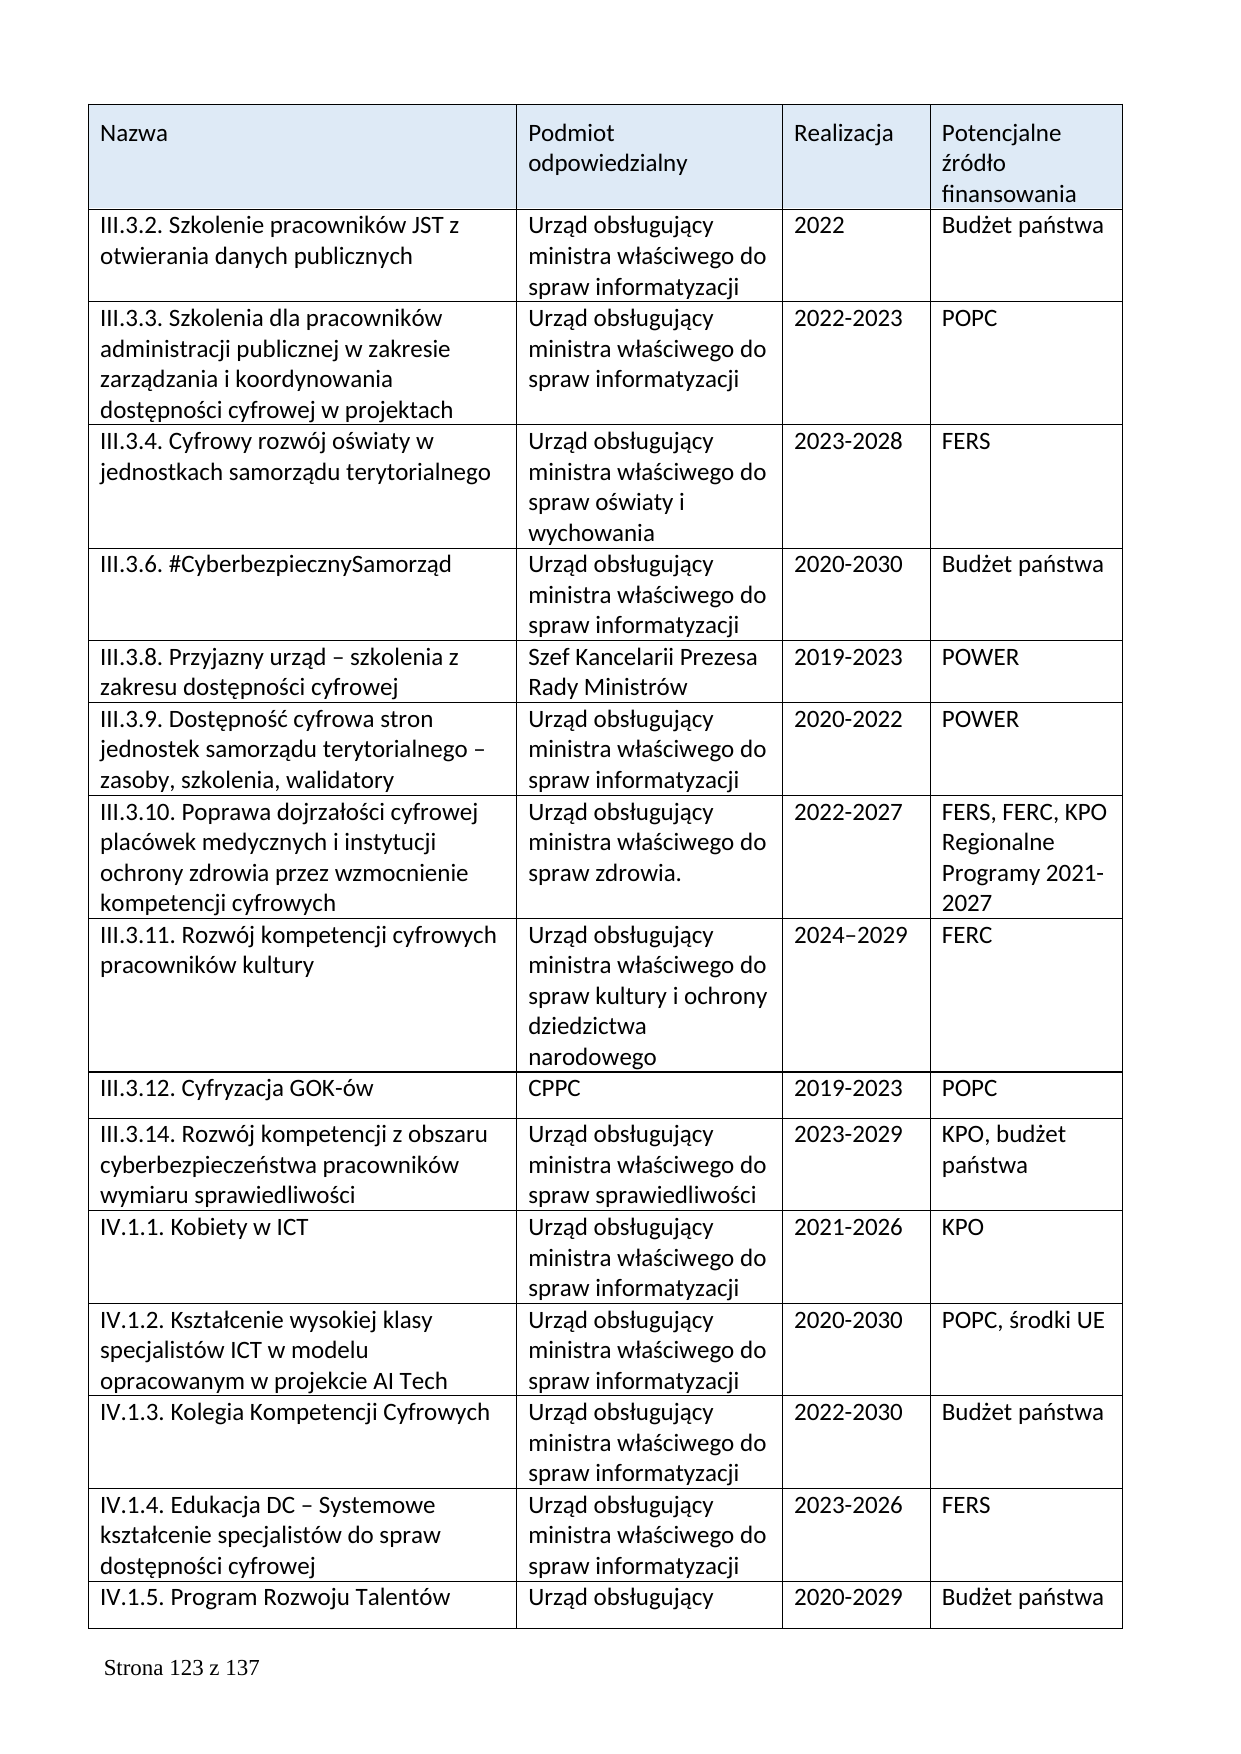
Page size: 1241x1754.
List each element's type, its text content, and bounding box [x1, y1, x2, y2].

table_cell KPO [931, 1211, 1122, 1303]
table_cell FERS [931, 1489, 1122, 1581]
table_header Podmiot odpowiedzialny [517, 105, 782, 208]
table_cell Budżet państwa [931, 210, 1122, 301]
table_cell POWER [931, 641, 1122, 702]
table_cell III.3.11. Rozwój kompetencji cyfrowych pracowników kultury [89, 919, 516, 1071]
table_cell Szef Kancelarii Prezesa Rady Ministrów [517, 641, 782, 702]
table_header Realizacja [783, 105, 930, 208]
table_cell 2020-2029 [783, 1582, 930, 1628]
table_cell FERC [931, 919, 1122, 1071]
table_cell Urząd obsługujący ministra właściwego do spraw informatyzacji [517, 302, 782, 424]
table_cell 2022 [783, 210, 930, 301]
table_cell 2020-2030 [783, 549, 930, 640]
table_cell KPO, budżet państwa [931, 1119, 1122, 1210]
table_cell Urząd obsługujący ministra właściwego do spraw informatyzacji [517, 1211, 782, 1303]
table_cell Budżet państwa [931, 549, 1122, 640]
table_cell 2023-2028 [783, 425, 930, 547]
table_cell POPC, środki UE [931, 1304, 1122, 1395]
table_cell 2019-2023 [783, 641, 930, 702]
table_cell III.3.14. Rozwój kompetencji z obszaru cyberbezpieczeństwa pracowników wymiaru sprawiedliwości [89, 1119, 516, 1210]
table_cell Urząd obsługujący ministra właściwego do spraw oświaty i wychowania [517, 425, 782, 547]
table_cell POPC [931, 1073, 1122, 1117]
table_cell POWER [931, 703, 1122, 795]
table_cell IV.1.2. Kształcenie wysokiej klasy specjalistów ICT w modelu opracowanym w projekcie AI Tech [89, 1304, 516, 1395]
table_cell IV.1.1. Kobiety w ICT [89, 1211, 516, 1303]
table_cell FERS [931, 425, 1122, 547]
table_cell Urząd obsługujący ministra właściwego do spraw informatyzacji [517, 549, 782, 640]
table_cell III.3.10. Poprawa dojrzałości cyfrowej placówek medycznych i instytucji ochrony zdrowia przez wzmocnienie kompetencji cyfrowych [89, 796, 516, 918]
table_cell IV.1.4. Edukacja DC – Systemowe kształcenie specjalistów do spraw dostępności cyfrowej [89, 1489, 516, 1581]
table_cell III.3.4. Cyfrowy rozwój oświaty w jednostkach samorządu terytorialnego [89, 425, 516, 547]
table_cell 2020-2022 [783, 703, 930, 795]
table_cell III.3.8. Przyjazny urząd – szkolenia z zakresu dostępności cyfrowej [89, 641, 516, 702]
table_cell Urząd obsługujący ministra właściwego do spraw informatyzacji [517, 210, 782, 301]
table_cell 2019-2023 [783, 1073, 930, 1117]
table_header Nazwa [89, 105, 516, 208]
table_cell III.3.6. #CyberbezpiecznySamorząd [89, 549, 516, 640]
table_cell Urząd obsługujący ministra właściwego do spraw informatyzacji [517, 1304, 782, 1395]
table_cell 2023-2026 [783, 1489, 930, 1581]
table_cell 2022-2027 [783, 796, 930, 918]
table_cell Urząd obsługujący ministra właściwego do spraw zdrowia. [517, 796, 782, 918]
table_cell Budżet państwa [931, 1396, 1122, 1488]
table_cell FERS, FERC, KPO Regionalne Programy 2021-2027 [931, 796, 1122, 918]
table_cell Budżet państwa [931, 1582, 1122, 1628]
table_cell III.3.3. Szkolenia dla pracowników administracji publicznej w zakresie zarządzania i koordynowania dostępności cyfrowej w projektach [89, 302, 516, 424]
table_cell III.3.12. Cyfryzacja GOK-ów [89, 1073, 516, 1117]
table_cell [517, 1489, 782, 1581]
table_cell Urząd obsługujący ministra właściwego do spraw sprawiedliwości [517, 1119, 782, 1210]
table_cell Urząd obsługujący ministra właściwego do spraw informatyzacji [517, 1396, 782, 1488]
table_cell 2022-2030 [783, 1396, 930, 1488]
table_header Potencjalne źródło finansowania [931, 105, 1122, 208]
table_cell III.3.9. Dostępność cyfrowa stron jednostek samorządu terytorialnego – zasoby, szkolenia, walidatory [89, 703, 516, 795]
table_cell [89, 1582, 516, 1628]
table_cell 2022-2023 [783, 302, 930, 424]
table_cell POPC [931, 302, 1122, 424]
table_cell 2024–2029 [783, 919, 930, 1071]
table_cell 2020-2030 [783, 1304, 930, 1395]
table_cell Urząd obsługujący ministra właściwego do spraw kultury i ochrony dziedzictwa narodowego [517, 919, 782, 1071]
table_cell CPPC [517, 1073, 782, 1117]
table_cell III.3.2. Szkolenie pracowników JST z otwierania danych publicznych [89, 210, 516, 301]
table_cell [517, 1582, 782, 1628]
table_cell 2023-2029 [783, 1119, 930, 1210]
table_cell 2021-2026 [783, 1211, 930, 1303]
table_cell Urząd obsługujący ministra właściwego do spraw informatyzacji [517, 703, 782, 795]
table_cell IV.1.3. Kolegia Kompetencji Cyfrowych [89, 1396, 516, 1488]
